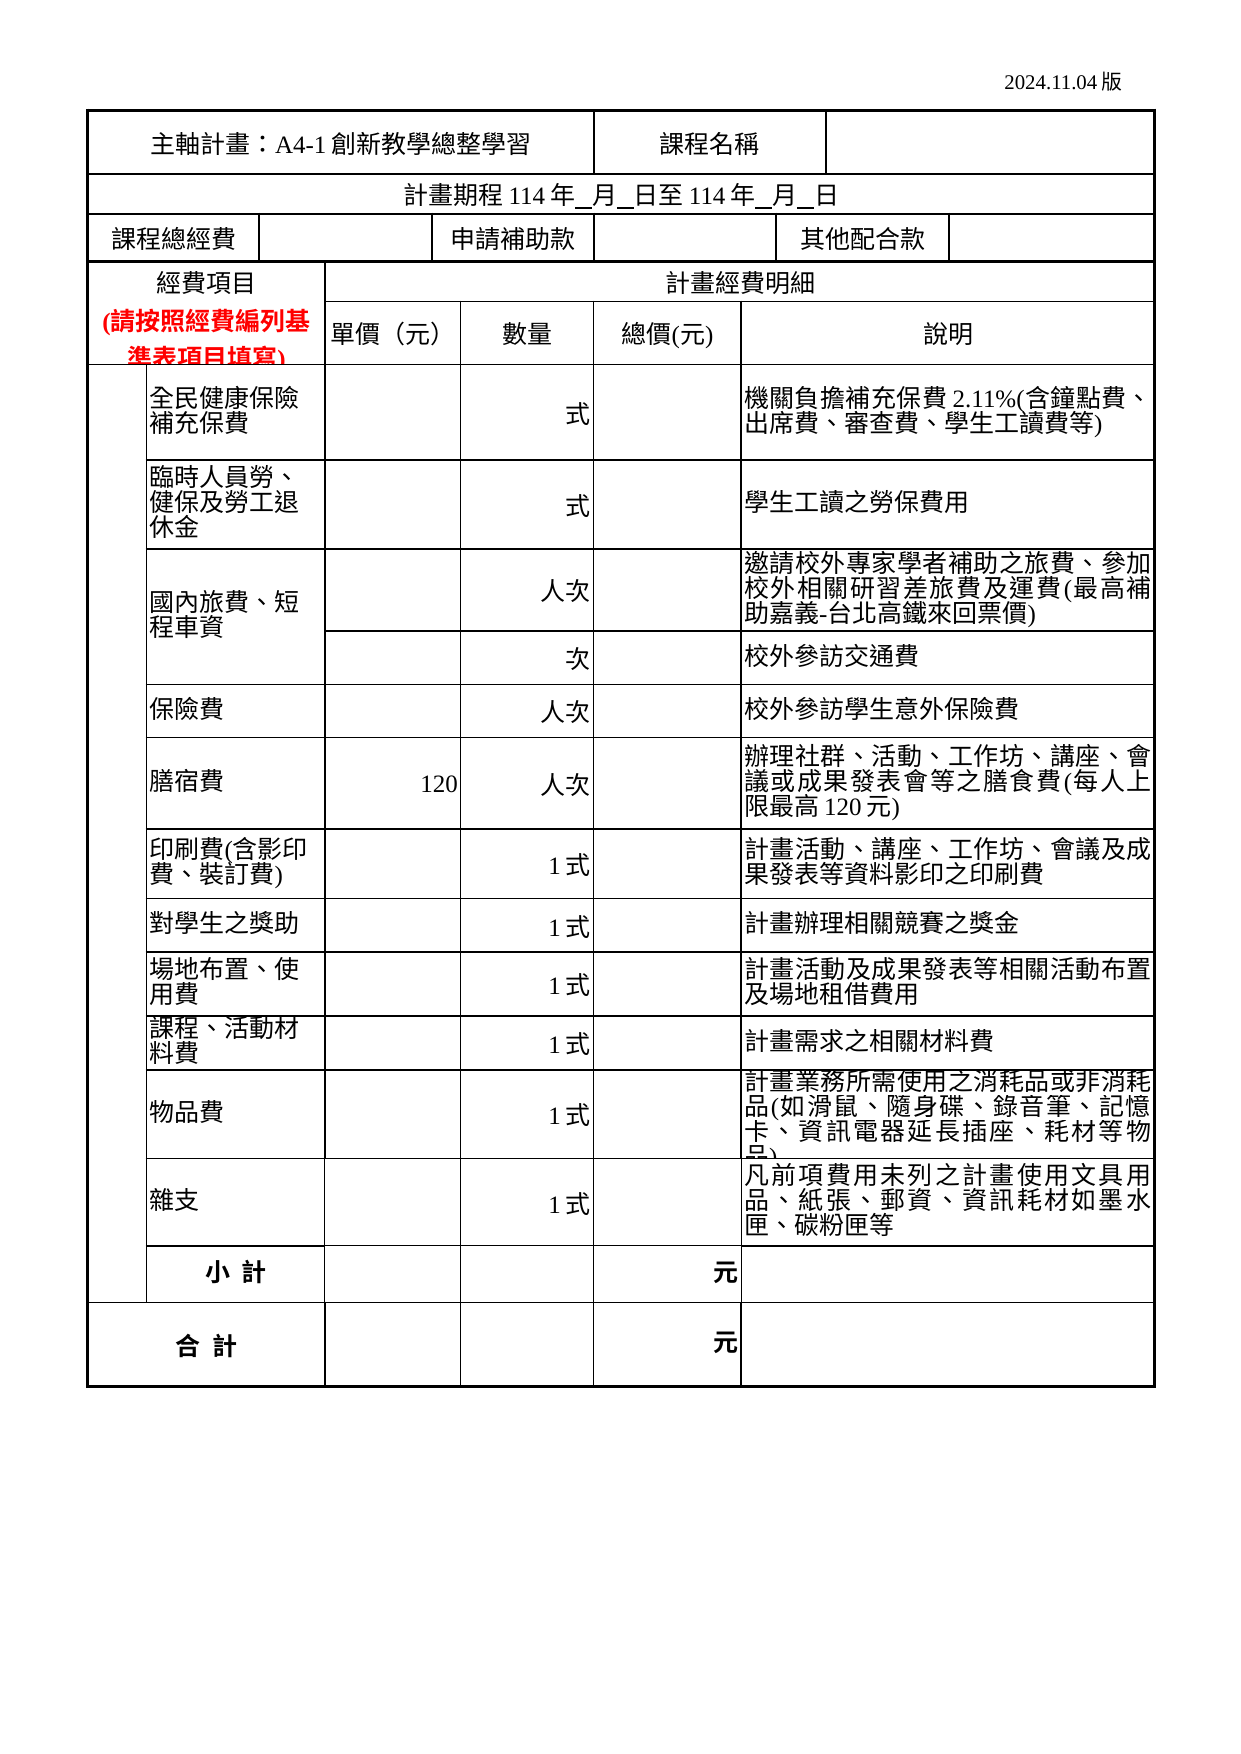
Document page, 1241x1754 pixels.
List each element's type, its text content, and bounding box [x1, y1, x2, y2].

table_cell 單價（元） [326, 302, 460, 364]
table_cell [742, 1303, 1153, 1385]
table_cell [594, 830, 740, 898]
table_cell 學生工讀之勞保費用 [742, 461, 1153, 548]
table_cell 凡前項費用未列之計畫使用文具用品、紙張、郵資、資訊耗材如墨水匣、碳粉匣等 [742, 1159, 1153, 1245]
table_cell 邀請校外專家學者補助之旅費、參加校外相關研習差旅費及運費(最高補助嘉義-台北高鐵來回票價) [742, 550, 1153, 630]
table_cell [594, 899, 740, 951]
table_cell 合 計 [89, 1303, 324, 1385]
table_cell [326, 1017, 460, 1069]
table_cell 計畫業務所需使用之消耗品或非消耗品(如滑鼠、隨身碟、錄音筆、記憶卡、資訊電器延長插座、耗材等物品) [742, 1071, 1153, 1157]
table_cell 1式 [461, 830, 593, 898]
table_cell 校外參訪交通費 [742, 632, 1153, 683]
table_cell 膳宿費 [147, 738, 324, 828]
table_cell [326, 550, 460, 630]
table_cell 1式 [461, 1071, 593, 1157]
table_cell [594, 1017, 740, 1069]
table_cell [594, 738, 740, 828]
table_cell [260, 215, 431, 260]
table_cell 校外參訪學生意外保險費 [742, 685, 1153, 737]
table_cell [594, 953, 740, 1015]
table_cell 1式 [461, 953, 593, 1015]
table_cell 物品費 [147, 1071, 324, 1157]
table_cell 課程總經費 [89, 215, 258, 260]
table_cell 機關負擔補充保費2.11%(含鐘點費、出席費、審查費、學生工讀費等) [742, 365, 1153, 459]
table_cell 計畫需求之相關材料費 [742, 1017, 1153, 1069]
table_cell 其他配合款 [777, 215, 948, 260]
table_cell [461, 1246, 593, 1302]
table_cell 1式 [461, 899, 593, 951]
table_cell 計畫辦理相關競賽之獎金 [742, 899, 1153, 951]
table_cell [326, 830, 460, 898]
table_cell 元 [594, 1303, 740, 1385]
table_cell 計畫期程114年 月 日至114年 月 日 [89, 175, 1153, 213]
table_cell 人次 [461, 550, 593, 630]
table_cell 計畫活動、講座、工作坊、會議及成果發表等資料影印之印刷費 [742, 830, 1153, 898]
table_cell 小 計 [147, 1247, 324, 1302]
table_cell 人次 [461, 738, 593, 828]
table_cell 臨時人員勞、健保及勞工退休金 [147, 461, 324, 548]
table_cell [326, 461, 460, 548]
table_cell [595, 215, 775, 260]
table_cell 國內旅費、短程車資 [147, 550, 324, 683]
table_cell [594, 1071, 740, 1157]
table_cell [594, 1159, 741, 1245]
table_cell [461, 1303, 593, 1385]
table_header 課程名稱 [595, 112, 825, 173]
table_cell [325, 1246, 460, 1302]
table_cell [594, 550, 740, 630]
table_cell 計畫經費明細 [326, 263, 1153, 301]
table_cell 對學生之獎助 [147, 899, 324, 951]
table_cell [594, 461, 740, 548]
table_cell 全民健康保險補充保費 [147, 365, 324, 459]
table_cell [326, 1303, 460, 1385]
table_cell [594, 685, 740, 737]
table_cell 數量 [461, 302, 593, 364]
table_cell 式 [461, 365, 593, 459]
table_cell [326, 365, 460, 459]
table_cell 辦理社群、活動、工作坊、講座、會議或成果發表會等之膳食費(每人上限最高120元) [742, 738, 1153, 828]
table_cell 申請補助款 [433, 215, 593, 260]
table_cell [326, 899, 460, 951]
table_cell [326, 953, 460, 1015]
table_cell [950, 215, 1153, 260]
table_cell [325, 1159, 460, 1245]
table_cell [594, 365, 740, 459]
table_cell [326, 1071, 460, 1157]
table_cell 說明 [742, 302, 1153, 364]
table_cell [742, 1247, 1153, 1302]
table_cell [326, 632, 460, 683]
table_cell 計畫活動及成果發表等相關活動布置及場地租借費用 [742, 953, 1153, 1015]
table_cell [594, 632, 740, 683]
table_cell 場地布置、使用費 [147, 953, 324, 1015]
table_cell 1式 [461, 1159, 593, 1245]
table_cell 式 [461, 461, 593, 548]
table_cell 總價(元) [594, 302, 740, 364]
table_header [827, 112, 1153, 173]
table_cell 1式 [461, 1017, 593, 1069]
table_cell 人次 [461, 685, 593, 737]
table_cell 次 [461, 632, 593, 683]
table_cell 保險費 [147, 685, 324, 737]
table_cell 雜支 [147, 1159, 324, 1245]
table_header 主軸計畫：A4-1創新教學總整學習 [89, 112, 593, 173]
table_cell 課程、活動材料費 [147, 1017, 324, 1069]
table_cell 元 [594, 1246, 741, 1302]
table_cell 120 [326, 738, 460, 828]
table_cell [326, 685, 460, 737]
table_cell 印刷費(含影印費、裝訂費) [147, 830, 324, 898]
table_cell 經費項目 (請按照經費編列基準表項目填寫) [89, 263, 324, 364]
